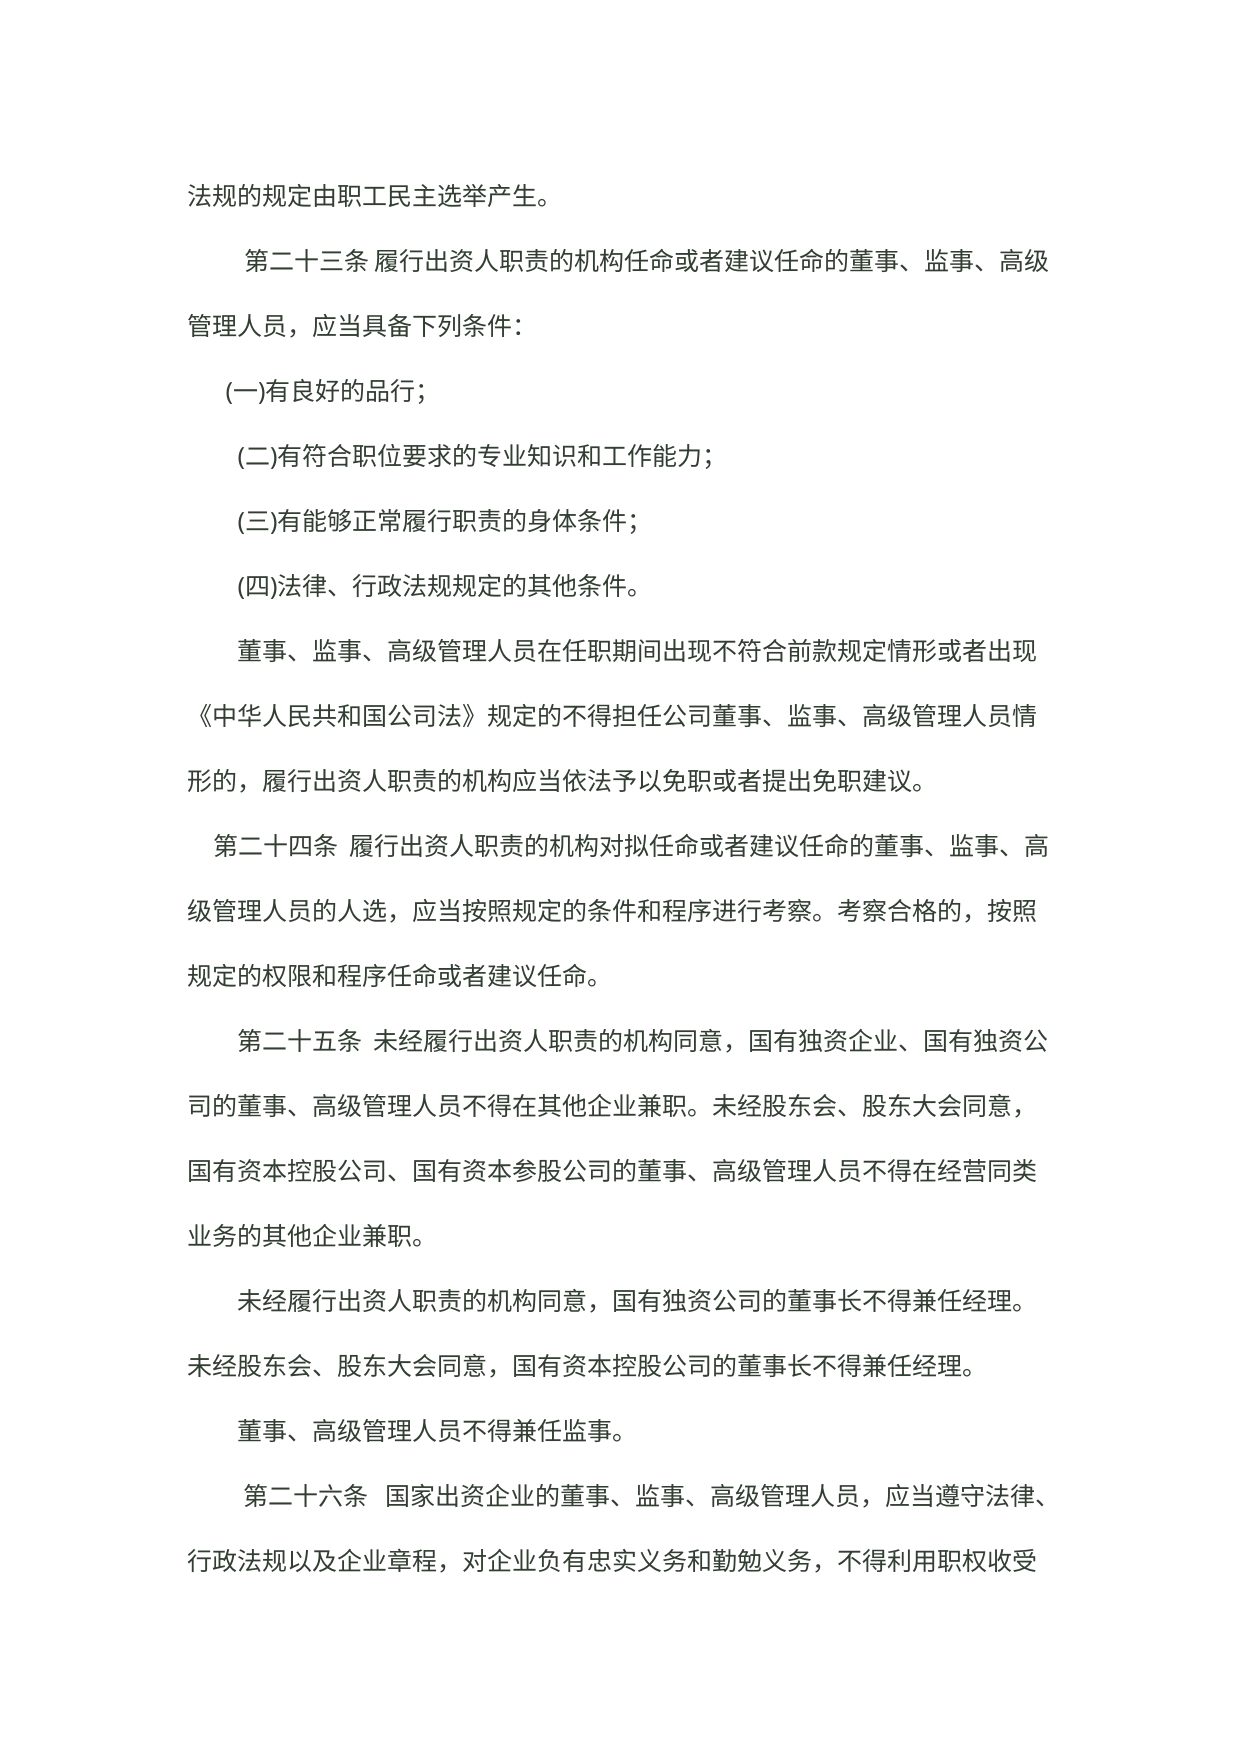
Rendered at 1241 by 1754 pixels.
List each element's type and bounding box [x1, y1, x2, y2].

text [187, 162, 1053, 1592]
